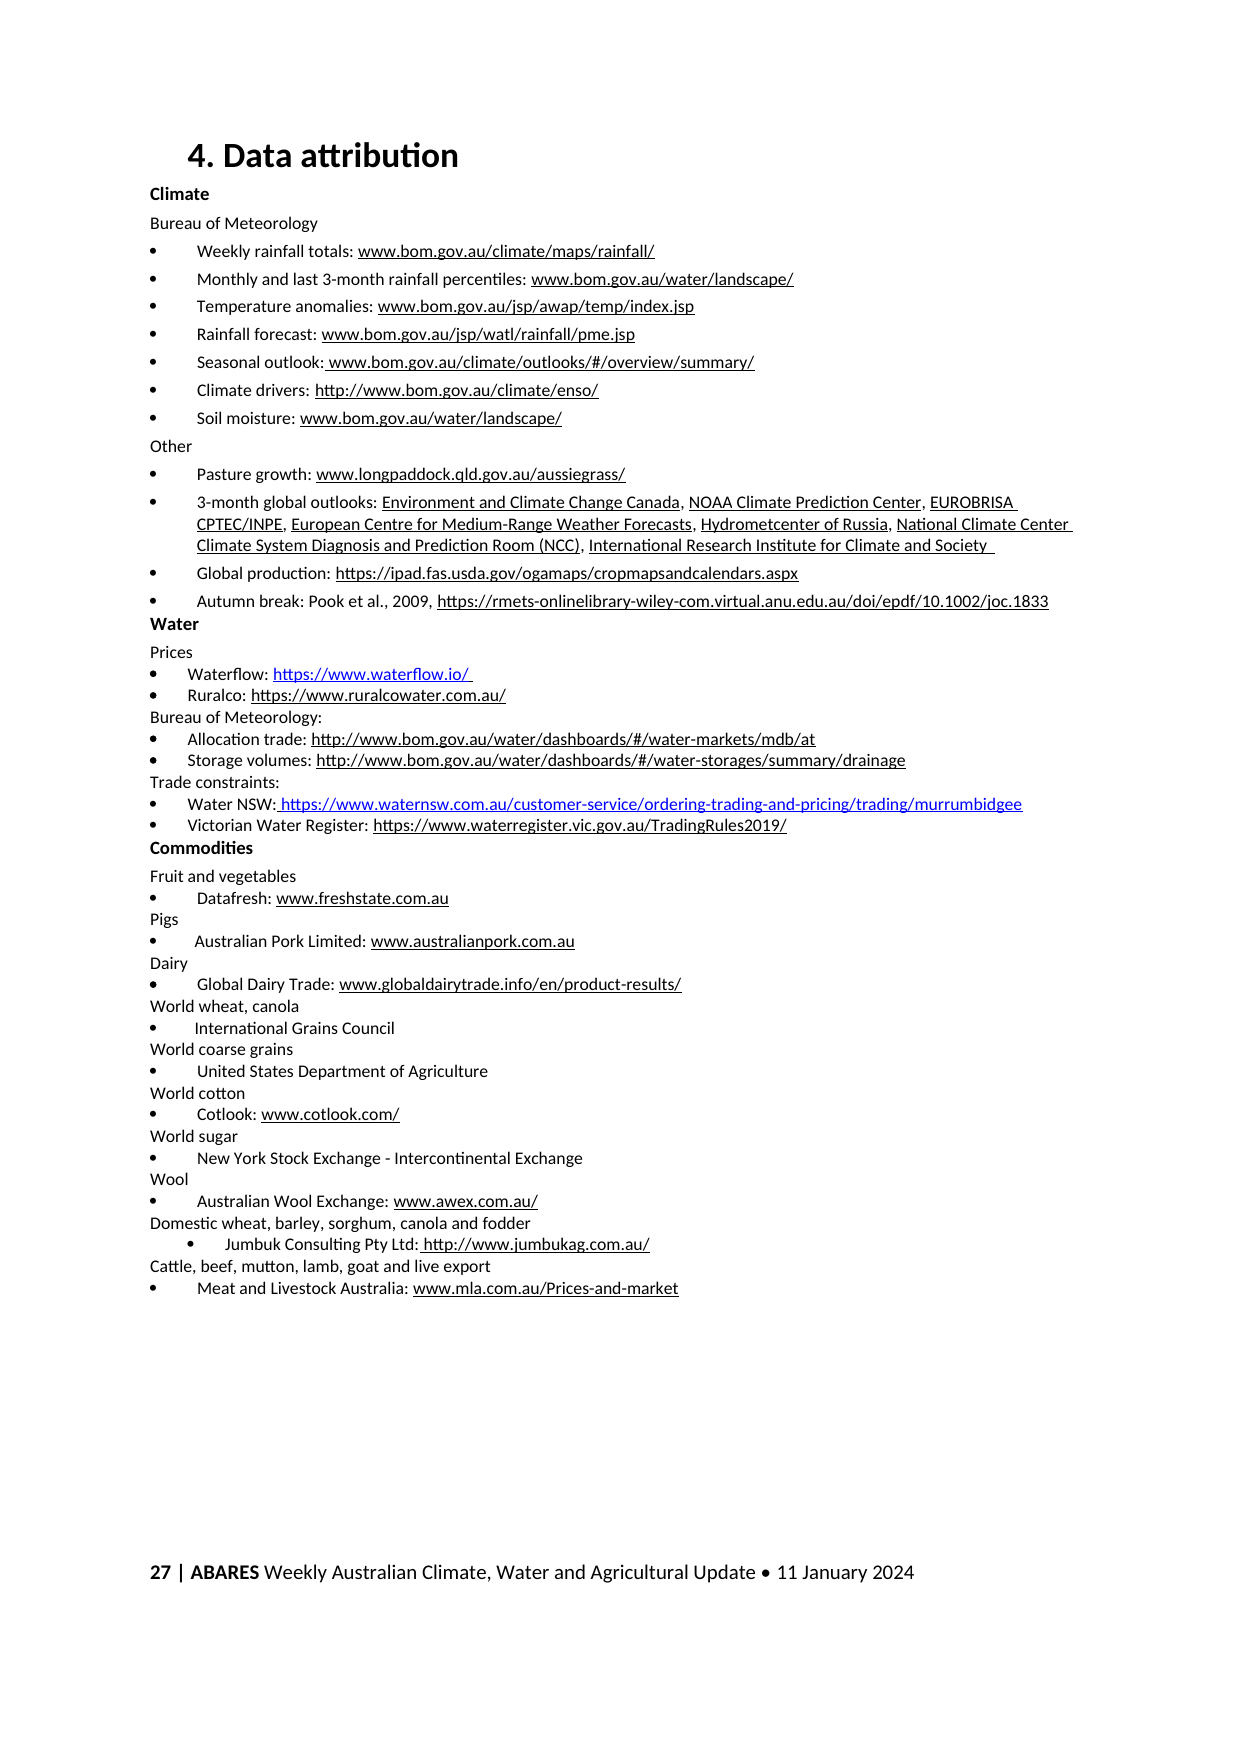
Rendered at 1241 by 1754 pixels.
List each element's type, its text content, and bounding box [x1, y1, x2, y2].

list World wheat, canola [150, 995, 1090, 1017]
list World cotton [150, 1082, 1090, 1103]
list Cattle, beef, mutton, lamb, goat and live export [150, 1255, 1090, 1277]
list Dairy [150, 952, 1090, 973]
list Domestic wheat, barley, sorghum, canola and fodder [150, 1212, 1090, 1233]
list Autumn break: Pook et al., 2009, https://rmets-onlinelibrary-wiley-com.virtual.anu.edu.au/doi/epdf/10.1002/joc.1833 [150, 590, 1090, 612]
list Victorian Water Register: https://www.waterregister.vic.gov.au/TradingRules2019/ [150, 814, 1090, 836]
list United States Department of Agriculture [150, 1060, 1090, 1082]
subtitle Commodities [150, 836, 1090, 859]
list Ruralco: https://www.ruralcowater.com.au/ [150, 684, 1090, 706]
list Bureau of Meteorology [150, 212, 1090, 233]
list Pasture growth: www.longpaddock.qld.gov.au/aussiegrass/ [150, 463, 1090, 485]
list Australian Wool Exchange: www.awex.com.au/ [150, 1190, 1090, 1212]
list Meat and Livestock Australia: www.mla.com.au/Prices-and-market [150, 1277, 1090, 1298]
list Allocation trade: http://www.bom.gov.au/water/dashboards/#/water-markets/mdb/at [150, 728, 1090, 749]
list Jumbuk Consulting Pty Ltd: http://www.jumbukag.com.au/ [187, 1233, 1090, 1255]
list Temperature anomalies: www.bom.gov.au/jsp/awap/temp/index.jsp [150, 296, 1090, 317]
list Global production: https://ipad.fas.usda.gov/ogamaps/cropmapsandcalendars.aspx [150, 562, 1090, 584]
list Soil moisture: www.bom.gov.au/water/landscape/ [150, 407, 1090, 429]
list Weekly rainfall totals: www.bom.gov.au/climate/maps/rainfall/ [150, 240, 1090, 261]
list Bureau of Meteorology: [150, 706, 1090, 728]
list International Grains Council [150, 1017, 1090, 1038]
list Australian Pork Limited: www.australianpork.com.au [150, 930, 1090, 952]
list Global Dairy Trade: www.globaldairytrade.info/en/product-results/ [150, 973, 1090, 995]
list World sugar [150, 1125, 1090, 1147]
list Waterflow: https://www.waterflow.io/ [150, 663, 1090, 684]
list Seasonal outlook: www.bom.gov.au/climate/outlooks/#/overview/summary/ [150, 351, 1090, 373]
text Prices [150, 641, 1090, 663]
list World coarse grains [150, 1038, 1090, 1060]
list Cotlook: www.cotlook.com/ [150, 1103, 1090, 1125]
list Monthly and last 3-month rainfall percentiles: www.bom.gov.au/water/landscape/ [150, 268, 1090, 289]
list Water NSW: https://www.waternsw.com.au/customer-service/ordering-trading-and-pricing/trading/murrumbidgee [150, 793, 1090, 814]
list Fruit and vegetables [150, 865, 1090, 887]
list Other [150, 435, 1090, 457]
list Climate drivers: http://www.bom.gov.au/climate/enso/ [150, 379, 1090, 401]
list Rainfall forecast: www.bom.gov.au/jsp/watl/rainfall/pme.jsp [150, 323, 1090, 345]
list Wool [150, 1168, 1090, 1190]
subtitle 4. Data attribution [187, 133, 1090, 176]
list Trade constraints: [150, 771, 1090, 793]
list Datafresh: www.freshstate.com.au [150, 887, 1090, 908]
list New York Stock Exchange - Intercontinental Exchange [150, 1147, 1090, 1168]
subtitle Climate [150, 183, 1090, 206]
list Storage volumes: http://www.bom.gov.au/water/dashboards/#/water-storages/summary/drainage [150, 749, 1090, 771]
subtitle Water [150, 612, 1090, 635]
list Pigs [150, 908, 1090, 930]
